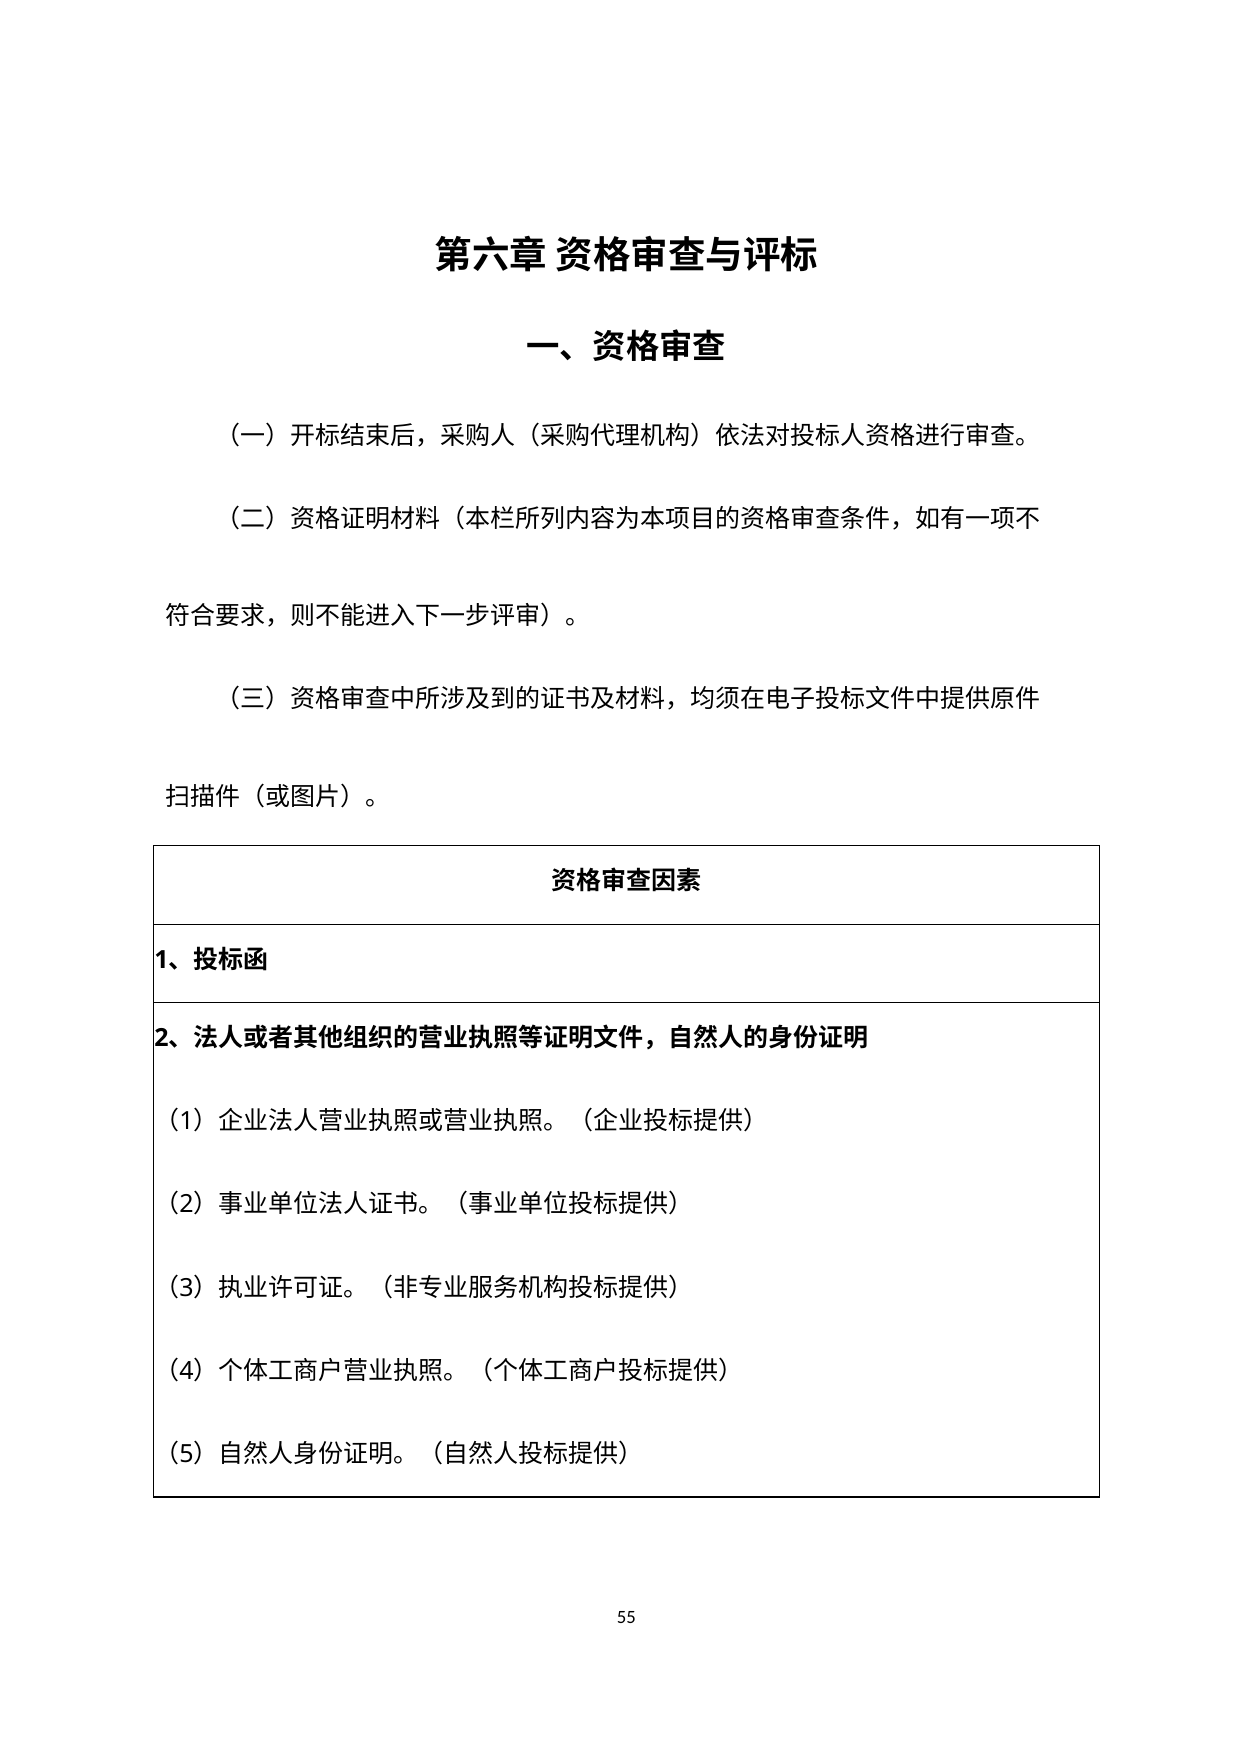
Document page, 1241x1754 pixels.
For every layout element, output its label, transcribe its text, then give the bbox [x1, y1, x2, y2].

text （三）资格审查中所涉及到的证书及材料，均须在电子投标文件中提供原件扫描件（或图片）。 [165, 664, 1043, 827]
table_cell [154, 1003, 1099, 1496]
table_header 资格审查因素 [154, 846, 1099, 924]
text 第六章 资格审查与评标 [165, 219, 1087, 284]
text （二）资格证明材料（本栏所列内容为本项目的资格审查条件，如有一项不符合要求，则不能进入下一步评审）。 [165, 484, 1043, 646]
table_cell 1、投标函 [154, 925, 1099, 1002]
text 一、资格审查 [165, 312, 1087, 377]
text （一）开标结束后，采购人（采购代理机构）依法对投标人资格进行审查。 [165, 401, 1087, 466]
